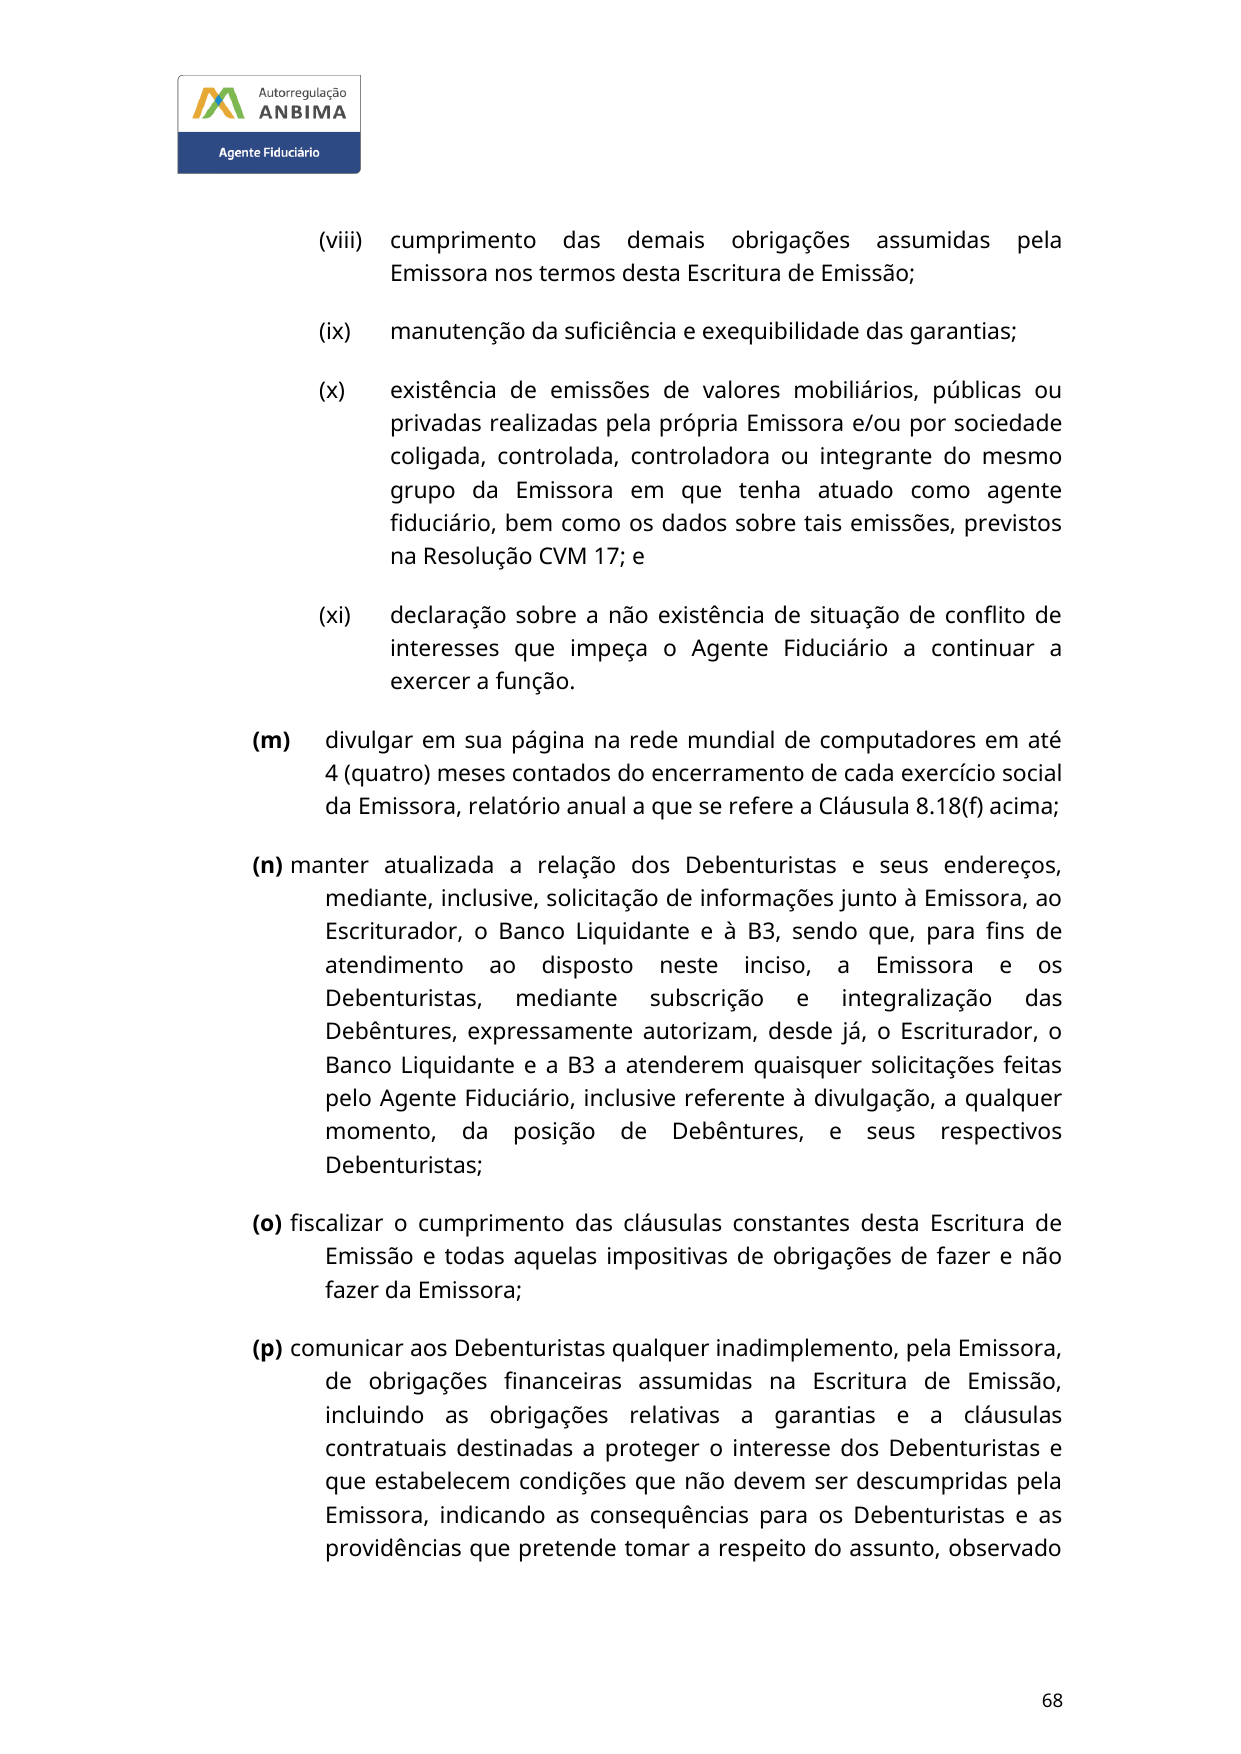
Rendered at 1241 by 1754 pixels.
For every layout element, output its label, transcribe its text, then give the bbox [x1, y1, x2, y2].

list manutenção da suficiência e exequibilidade das garantias; [319, 313, 1063, 347]
picture [177, 75, 361, 174]
list fiscalizar o cumprimento das cláusulas constantes desta Escritura de Emissão e todas aquelas impositivas de obrigações de fazer e não fazer da Emissora; [252, 1205, 1063, 1305]
list manter atualizada a relação dos Debenturistas e seus endereços, mediante, inclusive, solicitação de informações junto à Emissora, ao Escriturador, o Banco Liquidante e à B3, sendo que, para fins de atendimento ao disposto neste inciso, a Emissora e os Debenturistas, mediante subscrição e integralização das Debêntures, expressamente autorizam, desde já, o Escriturador, o Banco Liquidante e a B3 a atenderem quaisquer solicitações feitas pelo Agente Fiduciário, inclusive referente à divulgação, a qualquer momento, da posição de Debêntures, e seus respectivos Debenturistas; [252, 847, 1063, 1180]
list cumprimento das demais obrigações assumidas pela Emissora nos termos desta Escritura de Emissão; [319, 222, 1063, 288]
list existência de emissões de valores mobiliários, públicas ou privadas realizadas pela própria Emissora e/ou por sociedade coligada, controlada, controladora ou integrante do mesmo grupo da Emissora em que tenha atuado como agente fiduciário, bem como os dados sobre tais emissões, previstos na Resolução CVM 17; e [319, 372, 1063, 572]
list declaração sobre a não existência de situação de conflito de interesses que impeça o Agente Fiduciário a continuar a exercer a função. [319, 597, 1063, 697]
list divulgar em sua página na rede mundial de computadores em até 4 (quatro) meses contados do encerramento de cada exercício social da Emissora, relatório anual a que se refere a Cláusula 8.18(f) acima; [252, 722, 1063, 822]
